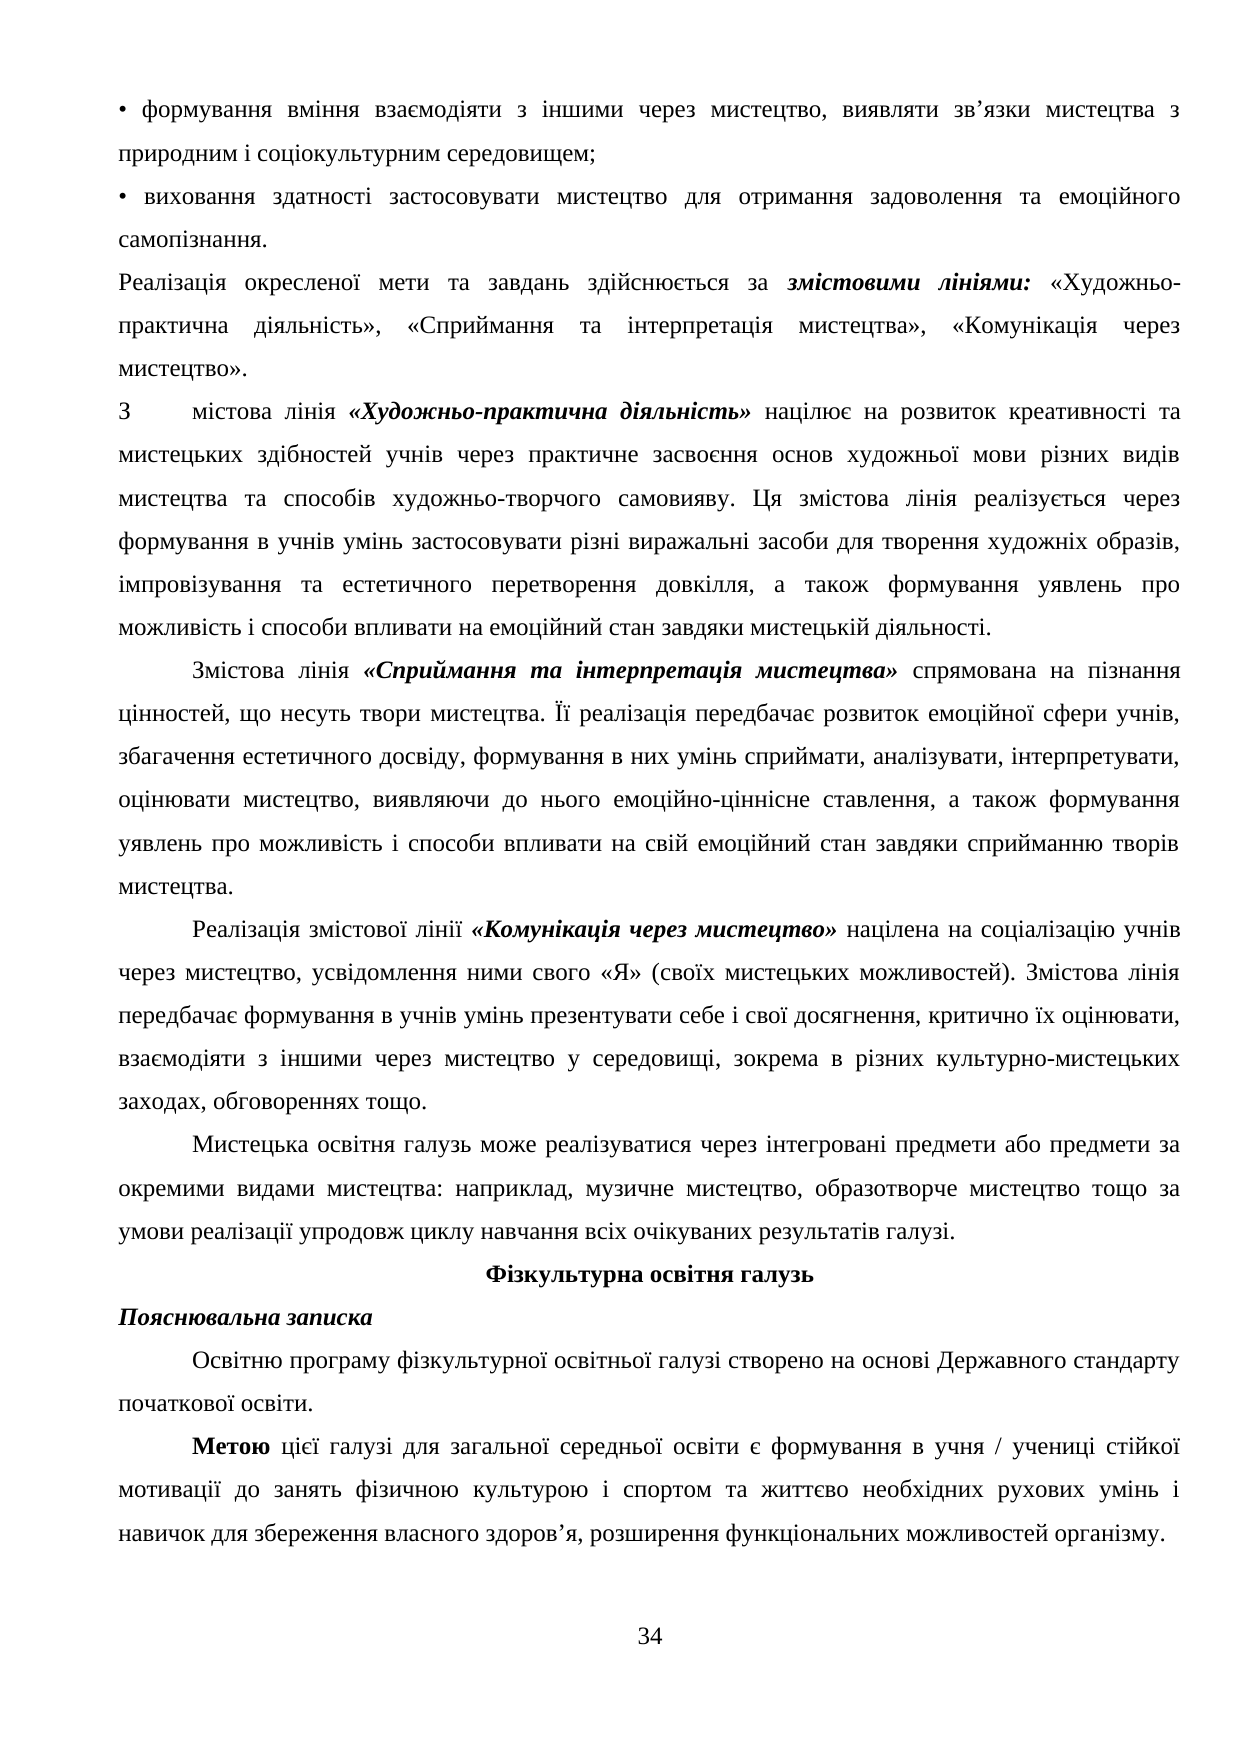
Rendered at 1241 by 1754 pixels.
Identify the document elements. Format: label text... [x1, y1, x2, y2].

text • формування вміння взаємодіяти з іншими через мистецтво, виявляти зв’язки мистецтва з природним і соціокультурним середовищем; [118, 94, 1181, 166]
text Мистецька освітня галузь може реалізуватися через інтегровані предмети або предмети за окремими видами мистецтва: наприклад, музичне мистецтво, образотворче мистецтво тощо за умови реалізації упродовж циклу навчання всіх очікуваних результатів галузі. [118, 1129, 1181, 1244]
text Освітню програму фізкультурної освітньої галузі створено на основі Державного стандарту початкової освіти. [118, 1345, 1181, 1417]
text Реалізація змістової лінії «Комунікація через мистецтво» націлена на соціалізацію учнів через мистецтво, усвідомлення ними свого «Я» (своїх мистецьких можливостей). Змістова лінія передбачає формування в учнів умінь презентувати себе і свої досягнення, критично їх оцінювати, взаємодіяти з іншими через мистецтво у середовищі, зокрема в різних культурно-мистецьких заходах, обговореннях тощо. [118, 914, 1181, 1115]
text З містова лінія «Художньо-практична діяльність» націлює на розвиток креативності та мистецьких здібностей учнів через практичне засвоєння основ художньої мови різних видів мистецтва та способів художньо-творчого самовияву. Ця змістова лінія реалізується через формування в учнів умінь застосовувати різні виражальні засоби для творення художніх образів, імпровізування та естетичного перетворення довкілля, а також формування уявлень про можливість і способи впливати на емоційний стан завдяки мистецькій діяльності. [118, 396, 1181, 641]
text Змістова лінія «Сприймання та інтерпретація мистецтва» спрямована на пізнання цінностей, що несуть твори мистецтва. Її реалізація передбачає розвиток емоційної сфери учнів, збагачення естетичного досвіду, формування в них умінь сприймати, аналізувати, інтерпретувати, оцінювати мистецтво, виявляючи до нього емоційно-ціннісне ставлення, а також формування уявлень про можливість і способи впливати на свій емоційний стан завдяки сприйманню творів мистецтва. [118, 655, 1181, 899]
text Метою цієї галузі для загальної середньої освіти є формування в учня / учениці стійкої мотивації до занять фізичною культурою і спортом та життєво необхідних рухових умінь і навичок для збереження власного здоров’я, розширення функціональних можливостей організму. [118, 1431, 1181, 1546]
text Фізкультурна освітня галузь [118, 1259, 1181, 1288]
text Пояснювальна записка [118, 1302, 1181, 1331]
text • виховання здатності застосовувати мистецтво для отримання задоволення та емоційного самопізнання. [118, 181, 1181, 253]
text Реалізація окресленої мети та завдань здійснюється за змістовими лініями: «Художньо-практична діяльність», «Сприймання та інтерпретація мистецтва», «Комунікація через мистецтво». [118, 267, 1181, 382]
